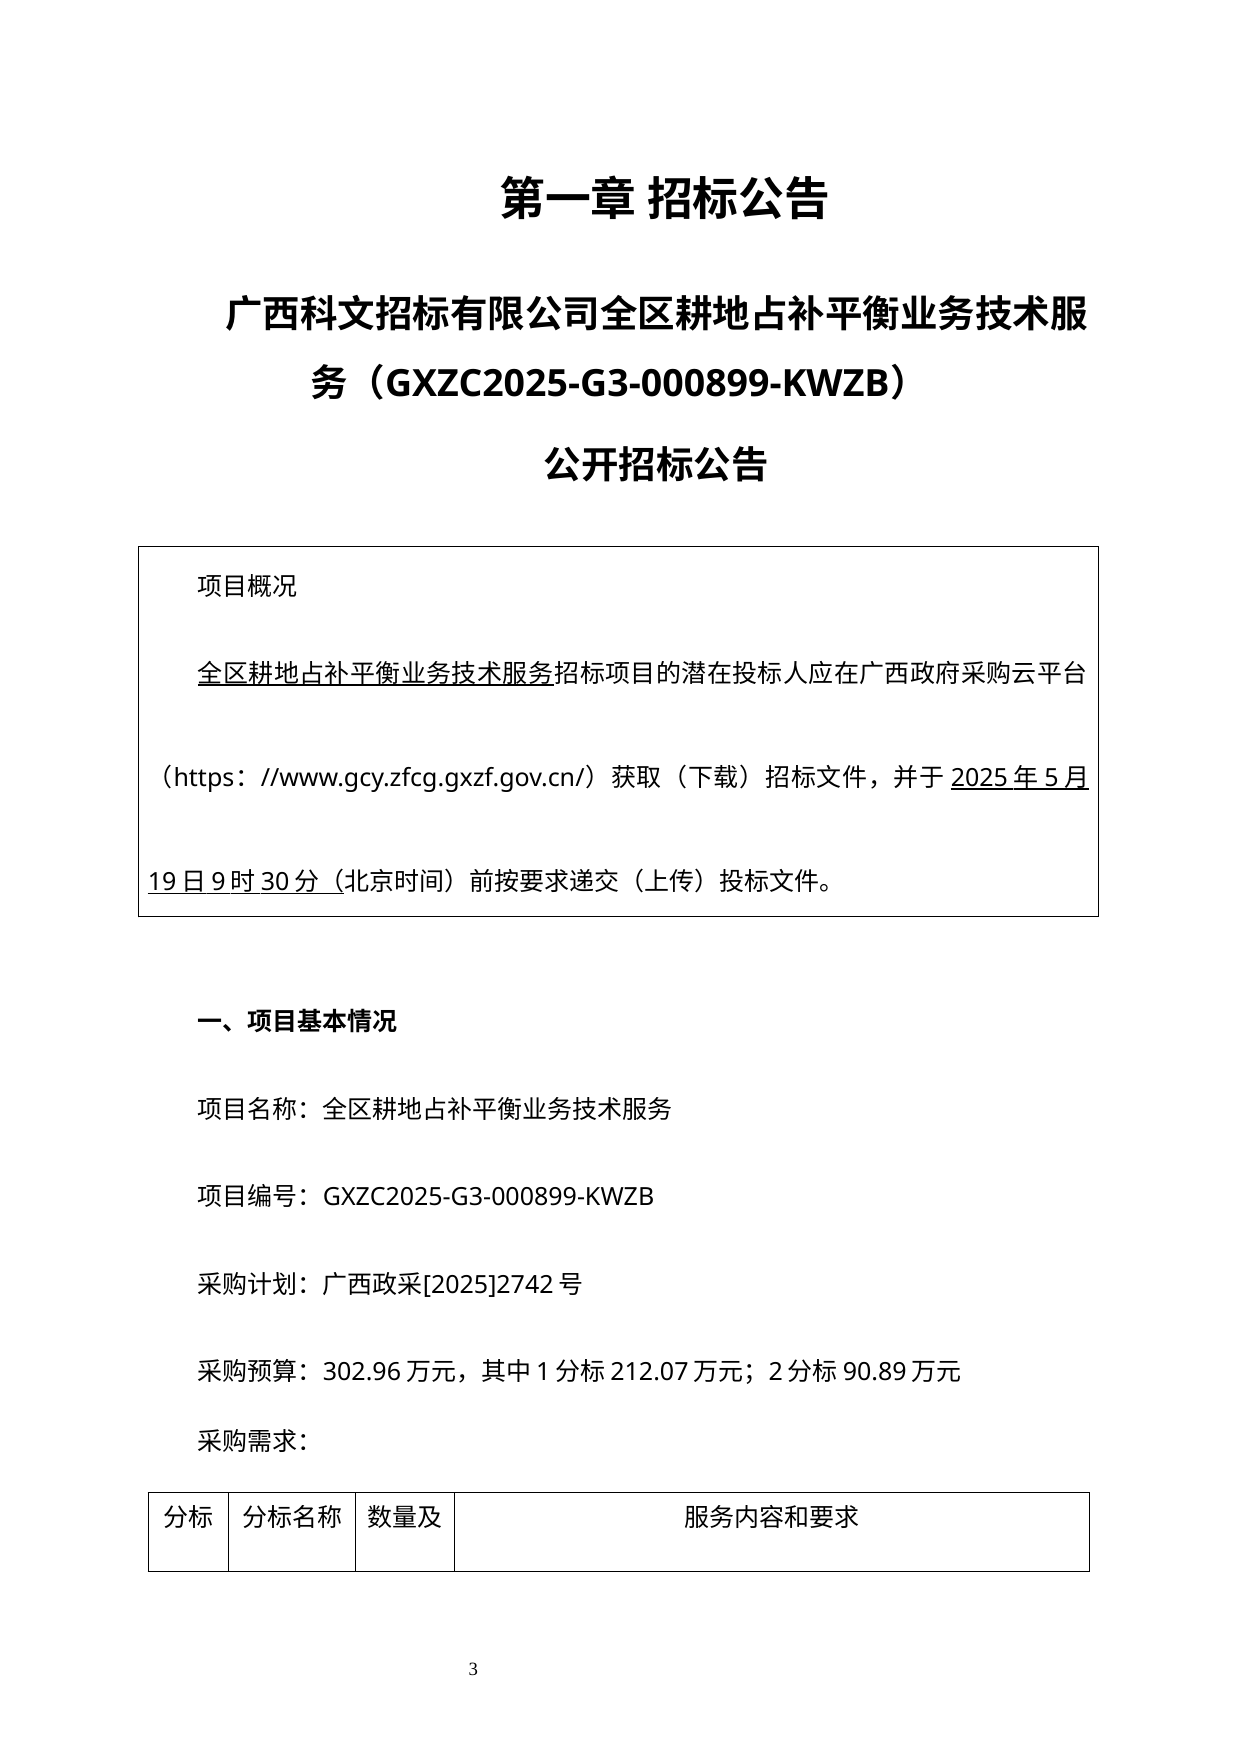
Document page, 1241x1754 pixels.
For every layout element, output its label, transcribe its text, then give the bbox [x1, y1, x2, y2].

text 全区耕地占补平衡业务技术服务招标项目的潜在投标人应在广西政府采购云平台（https：//www.gcy.zfcg.gxzf.gov.cn/）获取（下载）招标文件，并于2025年5月19日9时30分（北京时间）前按要求递交（上传）投标文件。 [139, 634, 1098, 916]
text 采购预算：302.96万元，其中1分标212.07万元；2分标90.89万元 [148, 1335, 1089, 1404]
text 采购需求： [148, 1404, 1089, 1474]
text 项目编号：GXZC2025-G3-000899-KWZB [148, 1160, 1089, 1229]
table_header 分标名称 [229, 1493, 355, 1571]
subtitle 公开招标公告 [148, 427, 1089, 497]
table_header 服务内容和要求 [455, 1493, 1089, 1571]
subtitle 广西科文招标有限公司全区耕地占补平衡业务技术服务（GXZC2025-G3-000899-KWZB） [148, 276, 1089, 415]
text 项目概况 [139, 547, 1098, 619]
text 采购计划：广西政采[2025]2742号 [148, 1248, 1089, 1317]
subtitle 第一章 招标公告 [148, 161, 1089, 230]
table_header 数量及单位 [356, 1493, 454, 1571]
text 一、项目基本情况 [148, 985, 1089, 1054]
text 项目名称：全区耕地占补平衡业务技术服务 [148, 1073, 1089, 1142]
table_header 分标号 [149, 1493, 228, 1571]
